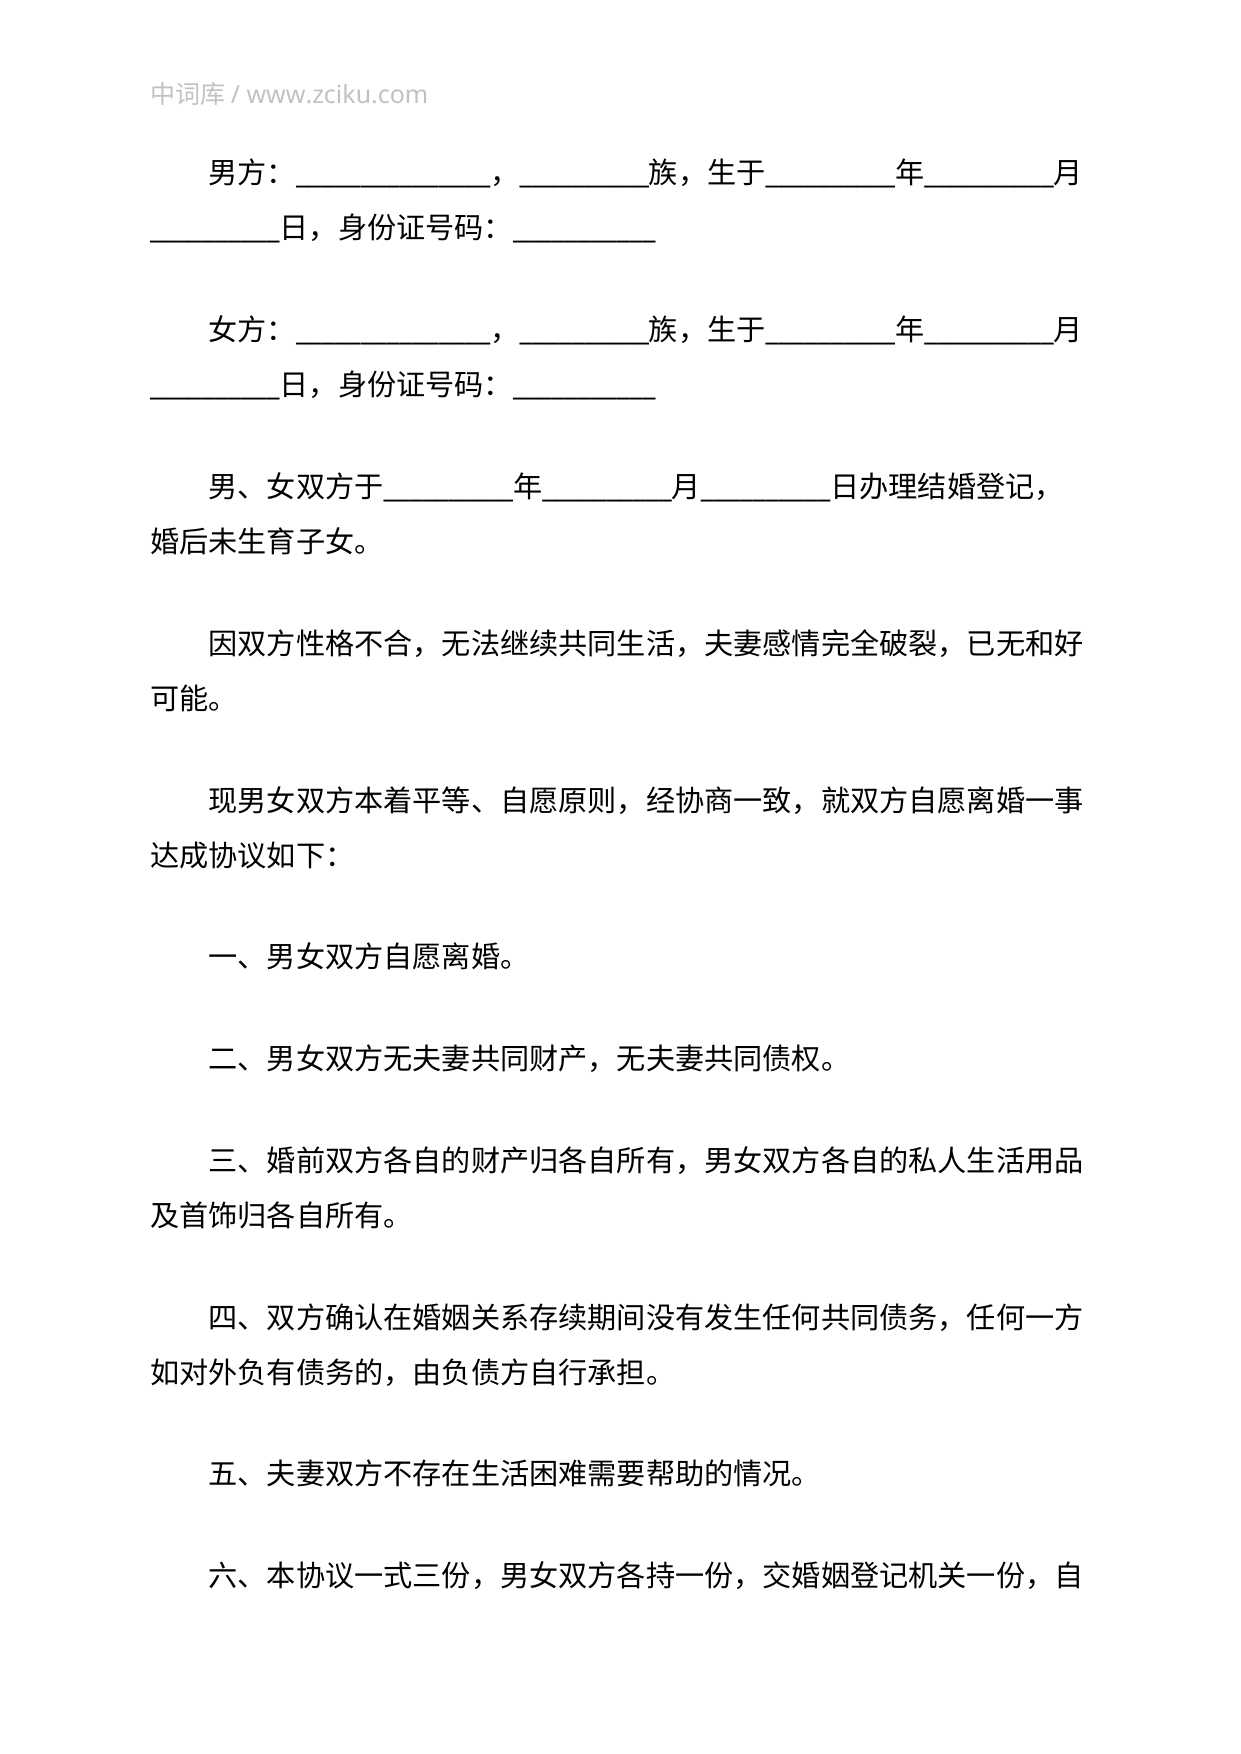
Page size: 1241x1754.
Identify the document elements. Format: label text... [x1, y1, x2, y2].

text 五、夫妻双方不存在生活困难需要帮助的情况。 [150, 1451, 1090, 1493]
text 现男女双方本着平等、自愿原则，经协商一致，就双方自愿离婚一事达成协议如下： [150, 777, 1090, 874]
text 四、双方确认在婚姻关系存续期间没有发生任何共同债务，任何一方如对外负有债务的，由负债方自行承担。 [150, 1294, 1090, 1391]
text 二、男女双方无夫妻共同财产，无夫妻共同债权。 [150, 1036, 1090, 1078]
text 男、女双方于__________年__________月__________日办理结婚登记，婚后未生育子女。 [150, 464, 1090, 561]
text 因双方性格不合，无法继续共同生活，夫妻感情完全破裂，已无和好可能。 [150, 621, 1090, 718]
text 男方：_______________，__________族，生于__________年__________月__________日，身份证号码：___________ [150, 150, 1090, 247]
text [150, 1553, 1090, 1595]
text 女方：_______________，__________族，生于__________年__________月__________日，身份证号码：___________ [150, 307, 1090, 404]
text 三、婚前双方各自的财产归各自所有，男女双方各自的私人生活用品及首饰归各自所有。 [150, 1138, 1090, 1235]
text 一、男女双方自愿离婚。 [150, 934, 1090, 976]
